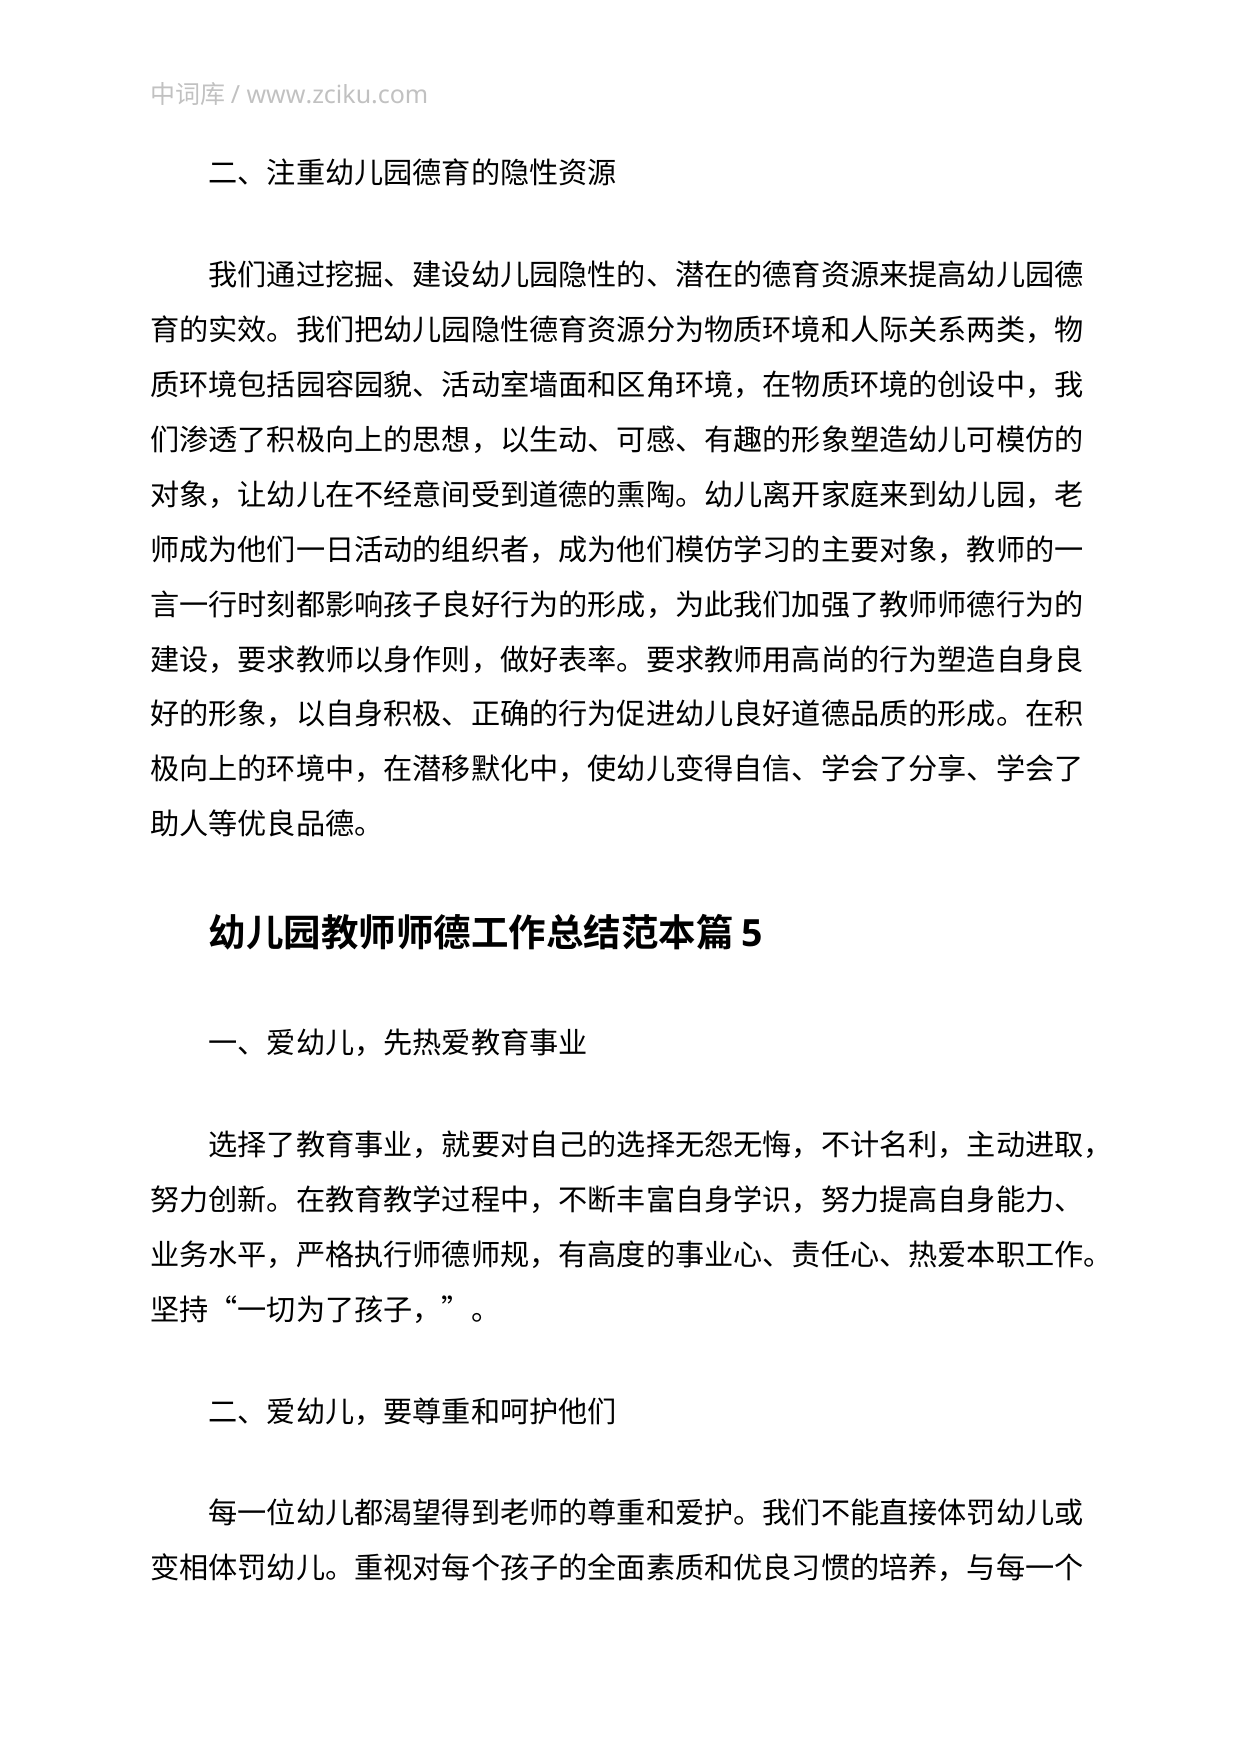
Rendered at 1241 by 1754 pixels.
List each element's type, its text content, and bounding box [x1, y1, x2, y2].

text 二、注重幼儿园德育的隐性资源 [150, 150, 1090, 192]
text 我们通过挖掘、建设幼儿园隐性的、潜在的德育资源来提高幼儿园德育的实效。我们把幼儿园隐性德育资源分为物质环境和人际关系两类，物质环境包括园容园貌、活动室墙面和区角环境，在物质环境的创设中，我们渗透了积极向上的思想，以生动、可感、有趣的形象塑造幼儿可模仿的对象，让幼儿在不经意间受到道德的熏陶。幼儿离开家庭来到幼儿园，老师成为他们一日活动的组织者，成为他们模仿学习的主要对象，教师的一言一行时刻都影响孩子良好行为的形成，为此我们加强了教师师德行为的建设，要求教师以身作则，做好表率。要求教师用高尚的行为塑造自身良好的形象，以自身积极、正确的行为促进幼儿良好道德品质的形成。在积极向上的环境中，在潜移默化中，使幼儿变得自信、学会了分享、学会了助人等优良品德。 [150, 252, 1090, 843]
text 一、爱幼儿，先热爱教育事业 [150, 1020, 1090, 1062]
text 二、爱幼儿，要尊重和呵护他们 [150, 1388, 1090, 1431]
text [150, 1490, 1090, 1587]
text 选择了教育事业，就要对自己的选择无怨无悔，不计名利，主动进取，努力创新。在教育教学过程中，不断丰富自身学识，努力提高自身能力、业务水平，严格执行师德师规，有高度的事业心、责任心、热爱本职工作。坚持“一切为了孩子，”。 [150, 1122, 1090, 1329]
text 幼儿园教师师德工作总结范本篇5 [150, 902, 1090, 957]
